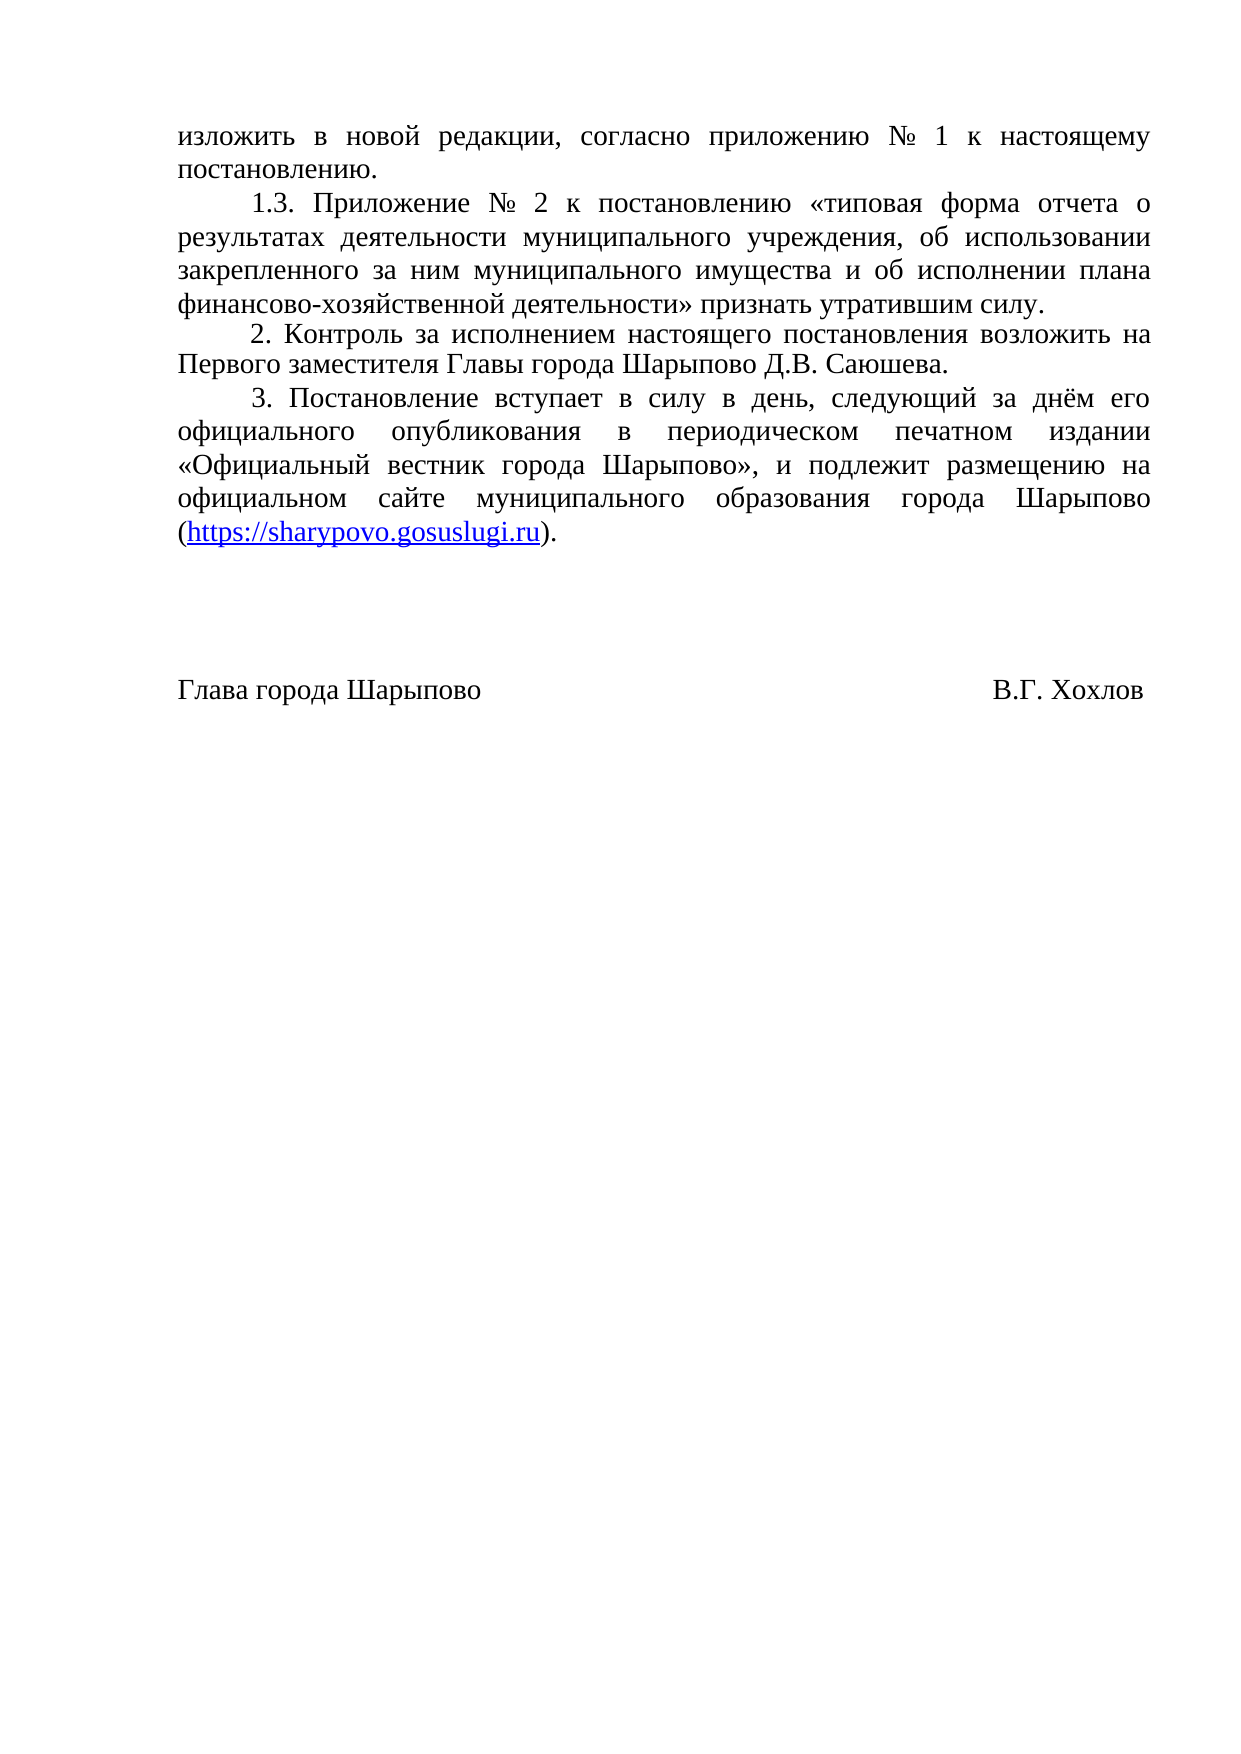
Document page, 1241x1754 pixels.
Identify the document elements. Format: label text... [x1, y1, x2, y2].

list Глава города Шарыпово В.Г. Хохлов [177, 672, 1152, 706]
text 3. Постановление вступает в силу в день, следующий за днём его официального опубликования в периодическом печатном издании «Официальный вестник города Шарыпово», и подлежит размещению на официальном сайте муниципального образования города Шарыпово (https://sharypovo.gosuslugi.ru). [177, 380, 1152, 547]
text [177, 118, 1152, 185]
text 2. Контроль за исполнением настоящего постановления возложить на Первого заместителя Главы города Шарыпово Д.В. Саюшева. [177, 319, 1152, 380]
text 1.3. Приложение № 2 к постановлению «типовая форма отчета о результатах деятельности муниципального учреждения, об использовании закрепленного за ним муниципального имущества и об исполнении плана финансово-хозяйственной деятельности» признать утратившим силу. [177, 185, 1152, 319]
